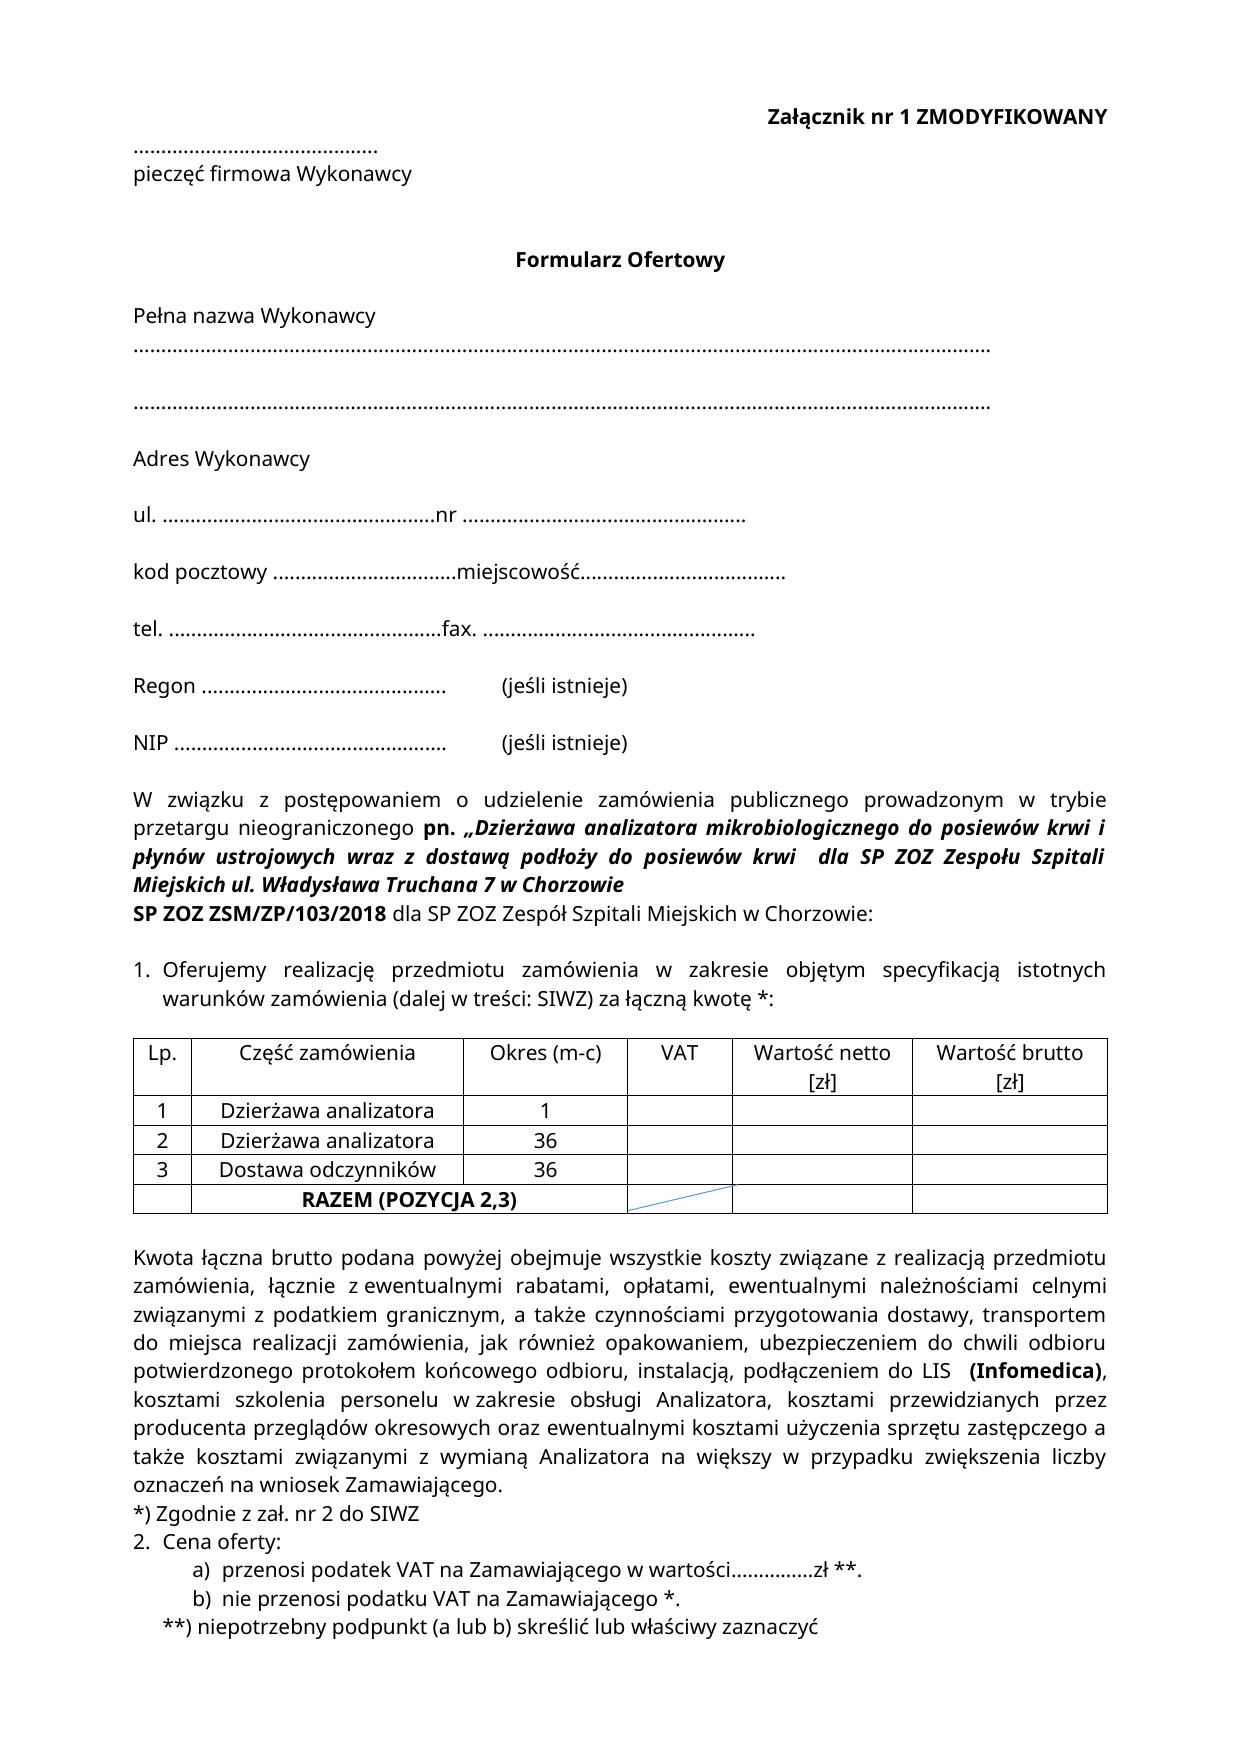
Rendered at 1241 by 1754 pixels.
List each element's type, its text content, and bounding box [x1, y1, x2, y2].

table_cell 1 [134, 1096, 191, 1125]
text .......................................................................................................................................................... [133, 387, 1107, 415]
table_cell 2 [134, 1126, 191, 1154]
text **) niepotrzebny podpunkt (a lub b) skreślić lub właściwy zaznaczyć [162, 1612, 1107, 1641]
text *) Zgodnie z zał. nr 2 do SIWZ [133, 1499, 1107, 1527]
text Załącznik nr 1 ZMODYFIKOWANY [133, 102, 1107, 131]
text pieczęć firmowa Wykonawcy [133, 159, 1107, 188]
table_cell [628, 1185, 730, 1209]
table_cell [733, 1185, 912, 1213]
list Cena oferty: [133, 1527, 1107, 1556]
table_cell [913, 1126, 1107, 1154]
table_cell Dzierżawa analizatora [192, 1096, 463, 1125]
table_header Wartość netto [zł] [733, 1039, 912, 1095]
text Formularz Ofertowy [133, 245, 1107, 273]
table_cell [733, 1096, 912, 1125]
text Pełna nazwa Wykonawcy [133, 302, 1107, 330]
table_cell RAZEM (POZYCJA 2,3) [192, 1185, 627, 1213]
table_cell 36 [464, 1126, 627, 1154]
text .......................................................................................................................................................... [133, 330, 1107, 358]
table_header VAT [628, 1039, 732, 1095]
table_cell [628, 1096, 732, 1125]
table_cell 1 [464, 1096, 627, 1125]
list Oferujemy realizację przedmiotu zamówienia w zakresie objętym specyfikacją istotnych warunków zamówienia (dalej w treści: SIWZ) za łączną kwotę *: [133, 956, 1107, 1012]
table_cell Dostawa odczynników [192, 1155, 463, 1184]
table_cell 36 [464, 1155, 627, 1184]
table_cell [628, 1155, 732, 1184]
table_header Wartość brutto [zł] [913, 1039, 1107, 1095]
table_header Okres (m-c) [464, 1039, 627, 1095]
text Regon ............................................ (jeśli istnieje) [133, 671, 1107, 700]
text NIP ................................................. (jeśli istnieje) [133, 728, 1107, 757]
table_header Lp. [134, 1039, 191, 1095]
text Adres Wykonawcy [133, 444, 1107, 472]
table_cell [134, 1185, 191, 1213]
text ul. .................................................nr ................................................... [133, 501, 1107, 529]
table_cell Dzierżawa analizatora [192, 1126, 463, 1154]
list przenosi podatek VAT na Zamawiającego w wartości……………zł **. [192, 1556, 1107, 1584]
table_cell [733, 1155, 912, 1184]
table_cell [913, 1185, 1107, 1213]
text kod pocztowy .................................miejscowość..................................... [133, 557, 1107, 586]
table_cell 3 [134, 1155, 191, 1184]
table_header Część zamówienia [192, 1039, 463, 1095]
text W związku z postępowaniem o udzielenie zamówienia publicznego prowadzonym w trybie przetargu nieograniczonego pn. „Dzierżawa analizatora mikrobiologicznego do posiewów krwi i płynów ustrojowych wraz z dostawą podłoży do posiewów krwi dla SP ZOZ Zespołu Szpitali Miejskich ul. Władysława Truchana 7 w Chorzowie [133, 785, 1107, 899]
table_cell [733, 1126, 912, 1154]
text tel. .................................................fax. ................................................. [133, 614, 1107, 643]
table_cell [628, 1187, 732, 1213]
table_cell [913, 1155, 1107, 1184]
text Kwota łączna brutto podana powyżej obejmuje wszystkie koszty związane z realizacją przedmiotu zamówienia, łącznie z ewentualnymi rabatami, opłatami, ewentualnymi należnościami celnymi związanymi z podatkiem granicznym, a także czynnościami przygotowania dostawy, transportem do miejsca realizacji zamówienia, jak również opakowaniem, ubezpieczeniem do chwili odbioru potwierdzonego protokołem końcowego odbioru, instalacją, podłączeniem do LIS (Infomedica), kosztami szkolenia personelu w zakresie obsługi Analizatora, kosztami przewidzianych przez producenta przeglądów okresowych oraz ewentualnymi kosztami użyczenia sprzętu zastępczego a także kosztami związanymi z wymianą Analizatora na większy w przypadku zwiększenia liczby oznaczeń na wniosek Zamawiającego. [133, 1243, 1107, 1499]
list nie przenosi podatku VAT na Zamawiającego *. [192, 1584, 1107, 1612]
table_cell [628, 1126, 732, 1154]
text SP ZOZ ZSM/ZP/103/2018 dla SP ZOZ Zespół Szpitali Miejskich w Chorzowie: [133, 899, 1107, 927]
table_cell [913, 1096, 1107, 1125]
text ............................................ [133, 131, 1107, 159]
